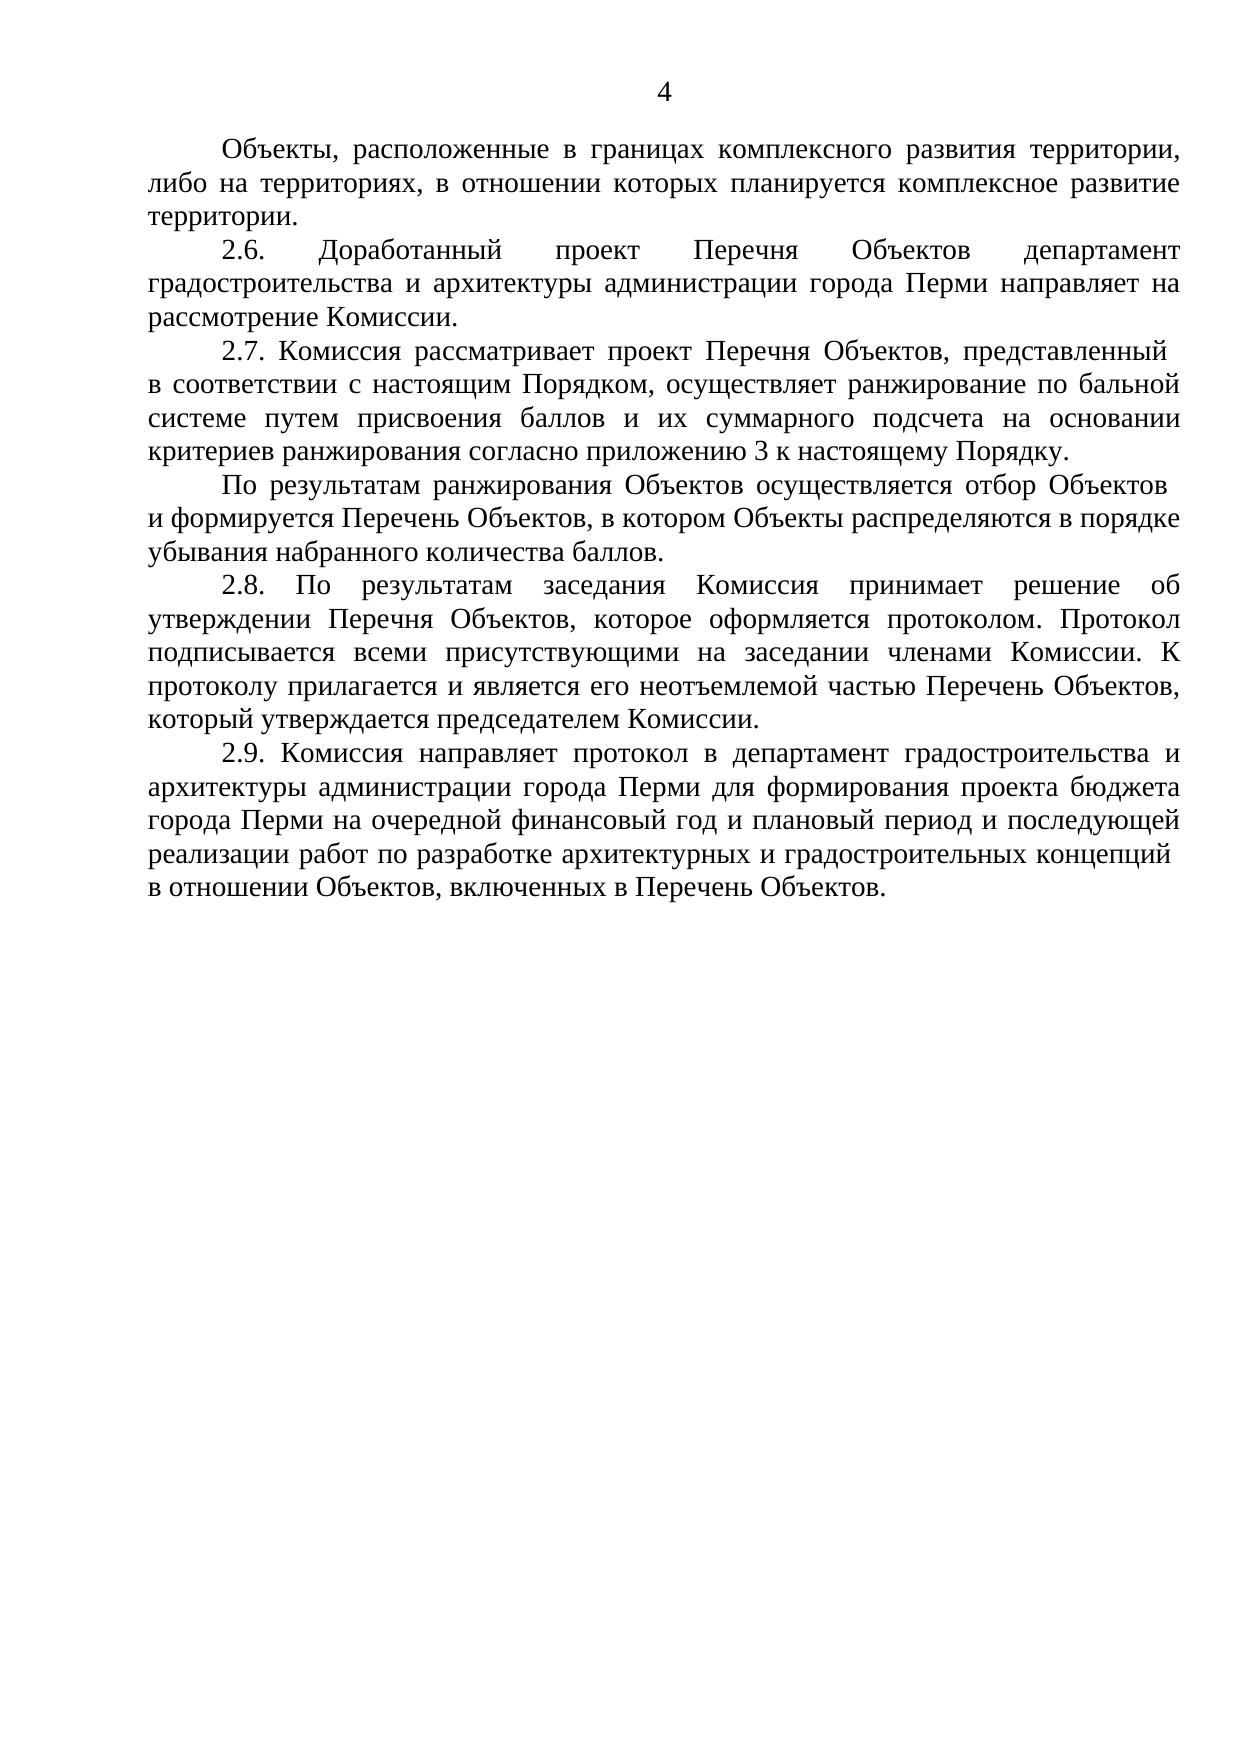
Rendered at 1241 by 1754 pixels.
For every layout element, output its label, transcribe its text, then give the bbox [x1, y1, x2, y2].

text По результатам ранжирования Объектов осуществляется отбор Объектов и формируется Перечень Объектов, в котором Объекты распределяются в порядке убывания набранного количества баллов. [148, 467, 1181, 567]
text 2.6. Доработанный проект Перечня Объектов департамент градостроительства и архитектуры администрации города Перми направляет на рассмотрение Комиссии. [148, 232, 1181, 333]
text 2.9. Комиссия направляет протокол в департамент градостроительства и архитектуры администрации города Перми для формирования проекта бюджета города Перми на очередной финансовый год и плановый период и последующей реализации работ по разработке архитектурных и градостроительных концепций в отношении Объектов, включенных в Перечень Объектов. [148, 735, 1181, 903]
text 2.8. По результатам заседания Комиссия принимает решение об утверждении Перечня Объектов, которое оформляется протоколом. Протокол подписывается всеми присутствующими на заседании членами Комиссии. К протоколу прилагается и является его неотъемлемой частью Перечень Объектов, который утверждается председателем Комиссии. [148, 567, 1181, 735]
text Объекты, расположенные в границах комплексного развития территории, либо на территориях, в отношении которых планируется комплексное развитие территории. [148, 131, 1181, 232]
text 2.7. Комиссия рассматривает проект Перечня Объектов, представленный в соответствии с настоящим Порядком, осуществляет ранжирование по бальной системе путем присвоения баллов и их суммарного подсчета на основании критериев ранжирования согласно приложению 3 к настоящему Порядку. [148, 333, 1181, 467]
